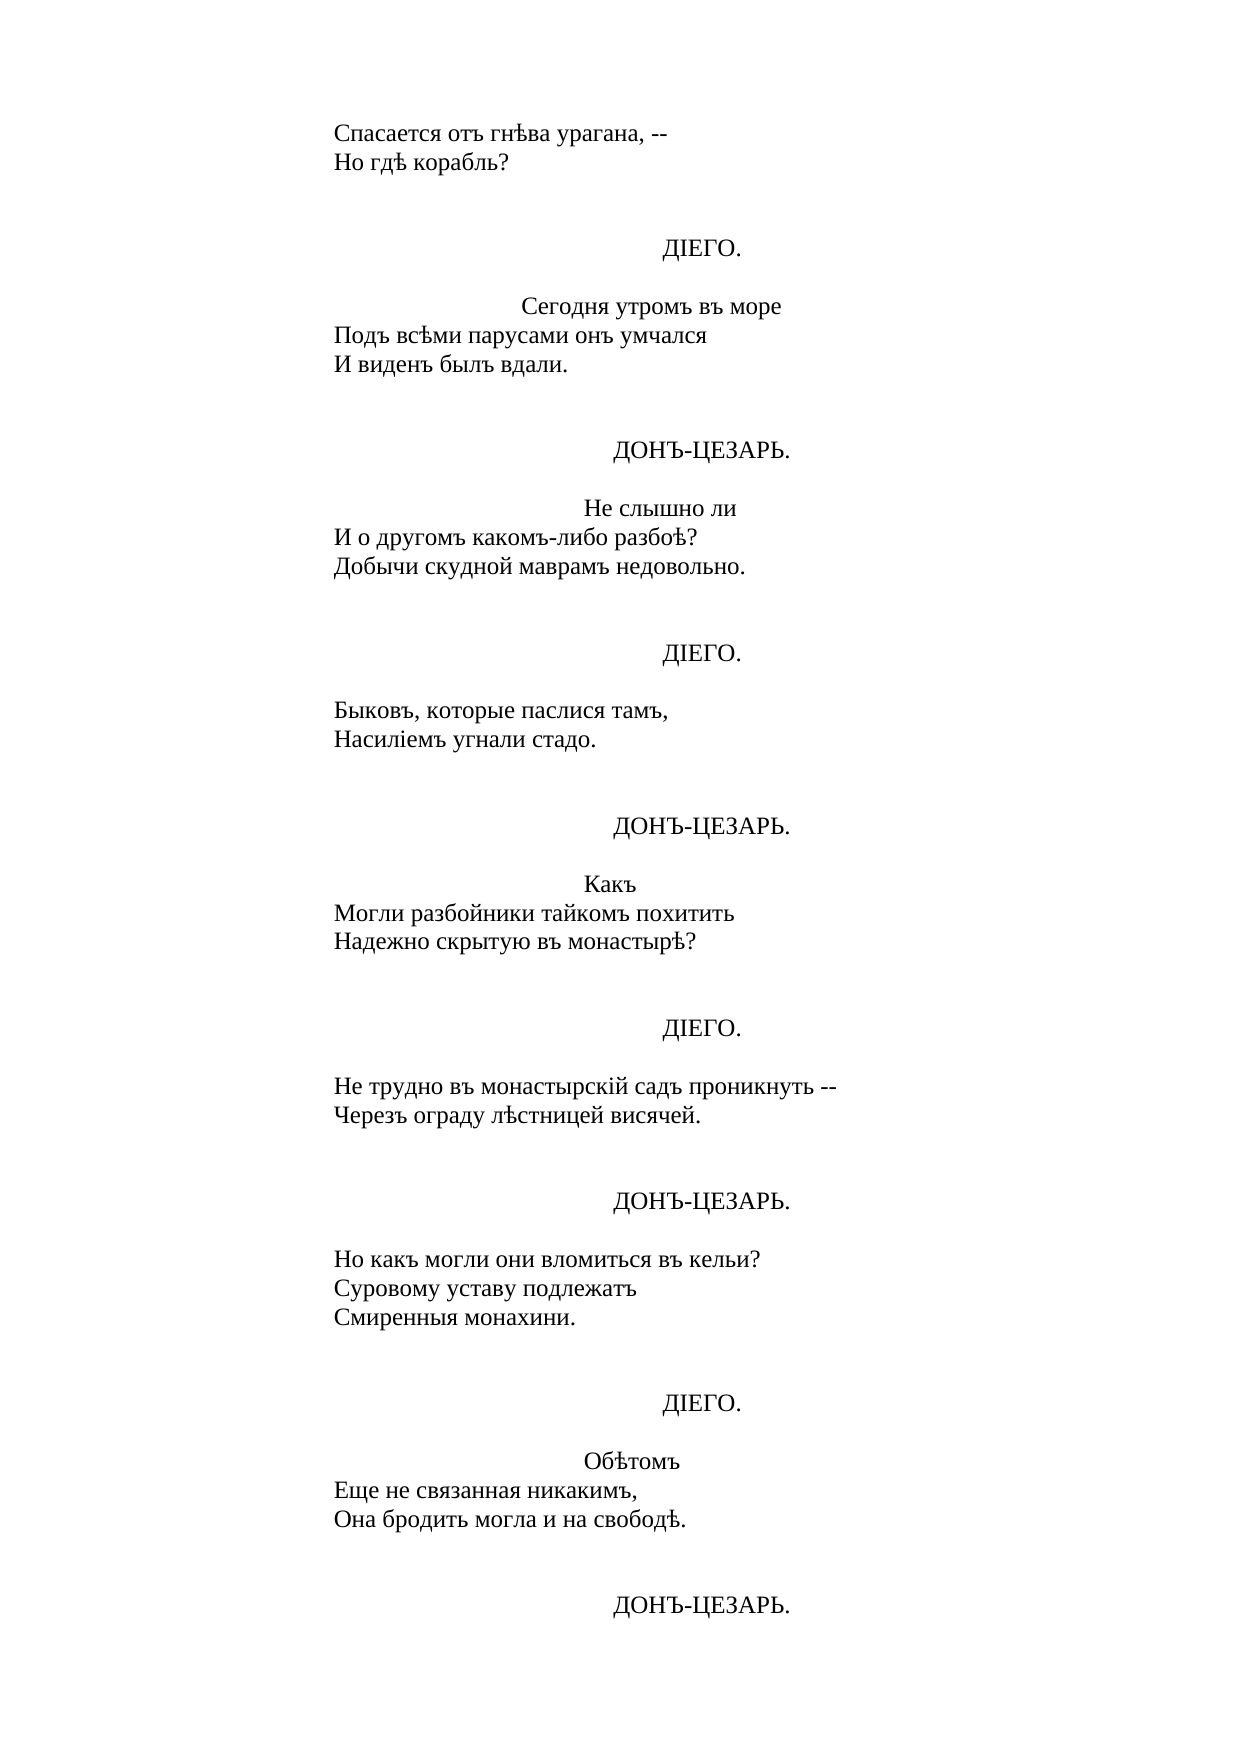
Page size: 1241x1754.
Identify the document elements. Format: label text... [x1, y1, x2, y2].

text Но гдѣ корабль? [252, 147, 1152, 176]
text ДІЕГО. [252, 638, 1152, 666]
text Насиліемъ угнали стадо. [252, 724, 1152, 753]
text ДОНЪ-ЦЕЗАРЬ. [252, 1591, 1152, 1619]
text Черезъ ограду лѣстницей висячей. [252, 1100, 1152, 1128]
text Не трудно въ монастырскій садъ проникнуть -- [252, 1071, 1152, 1100]
text ДІЕГО. [252, 233, 1152, 262]
text ДІЕГО. [252, 1388, 1152, 1417]
text ДОНЪ-ЦЕЗАРЬ. [252, 811, 1152, 840]
text Добычи скудной маврамъ недовольно. [252, 551, 1152, 580]
text Еще не связанная никакимъ, [252, 1475, 1152, 1504]
text Подъ всѣми парусами онъ умчался [252, 320, 1152, 349]
text Какъ [252, 869, 1152, 898]
text Быковъ, которые паслися тамъ, [252, 696, 1152, 724]
text ДІЕГО. [252, 1013, 1152, 1042]
text Суровому уставу подлежатъ [252, 1273, 1152, 1302]
text Могли разбойники тайкомъ похитить [252, 898, 1152, 926]
text Смиренныя монахини. [252, 1302, 1152, 1331]
text Надежно скрытую въ монастырѣ? [252, 926, 1152, 955]
text Обѣтомъ [252, 1446, 1152, 1475]
text Она бродить могла и на свободѣ. [252, 1504, 1152, 1533]
text Не слышно ли [252, 493, 1152, 522]
text Но какъ могли они вломиться въ кельи? [252, 1244, 1152, 1273]
text Сегодня утромъ въ море [252, 291, 1152, 320]
text ДОНЪ-ЦЕЗАРЬ. [252, 436, 1152, 464]
text Спасается отъ гнѣва урагана, -- [252, 118, 1152, 147]
text ДОНЪ-ЦЕЗАРЬ. [252, 1186, 1152, 1215]
text И виденъ былъ вдали. [252, 349, 1152, 378]
text И о другомъ какомъ-либо разбоѣ? [252, 522, 1152, 551]
